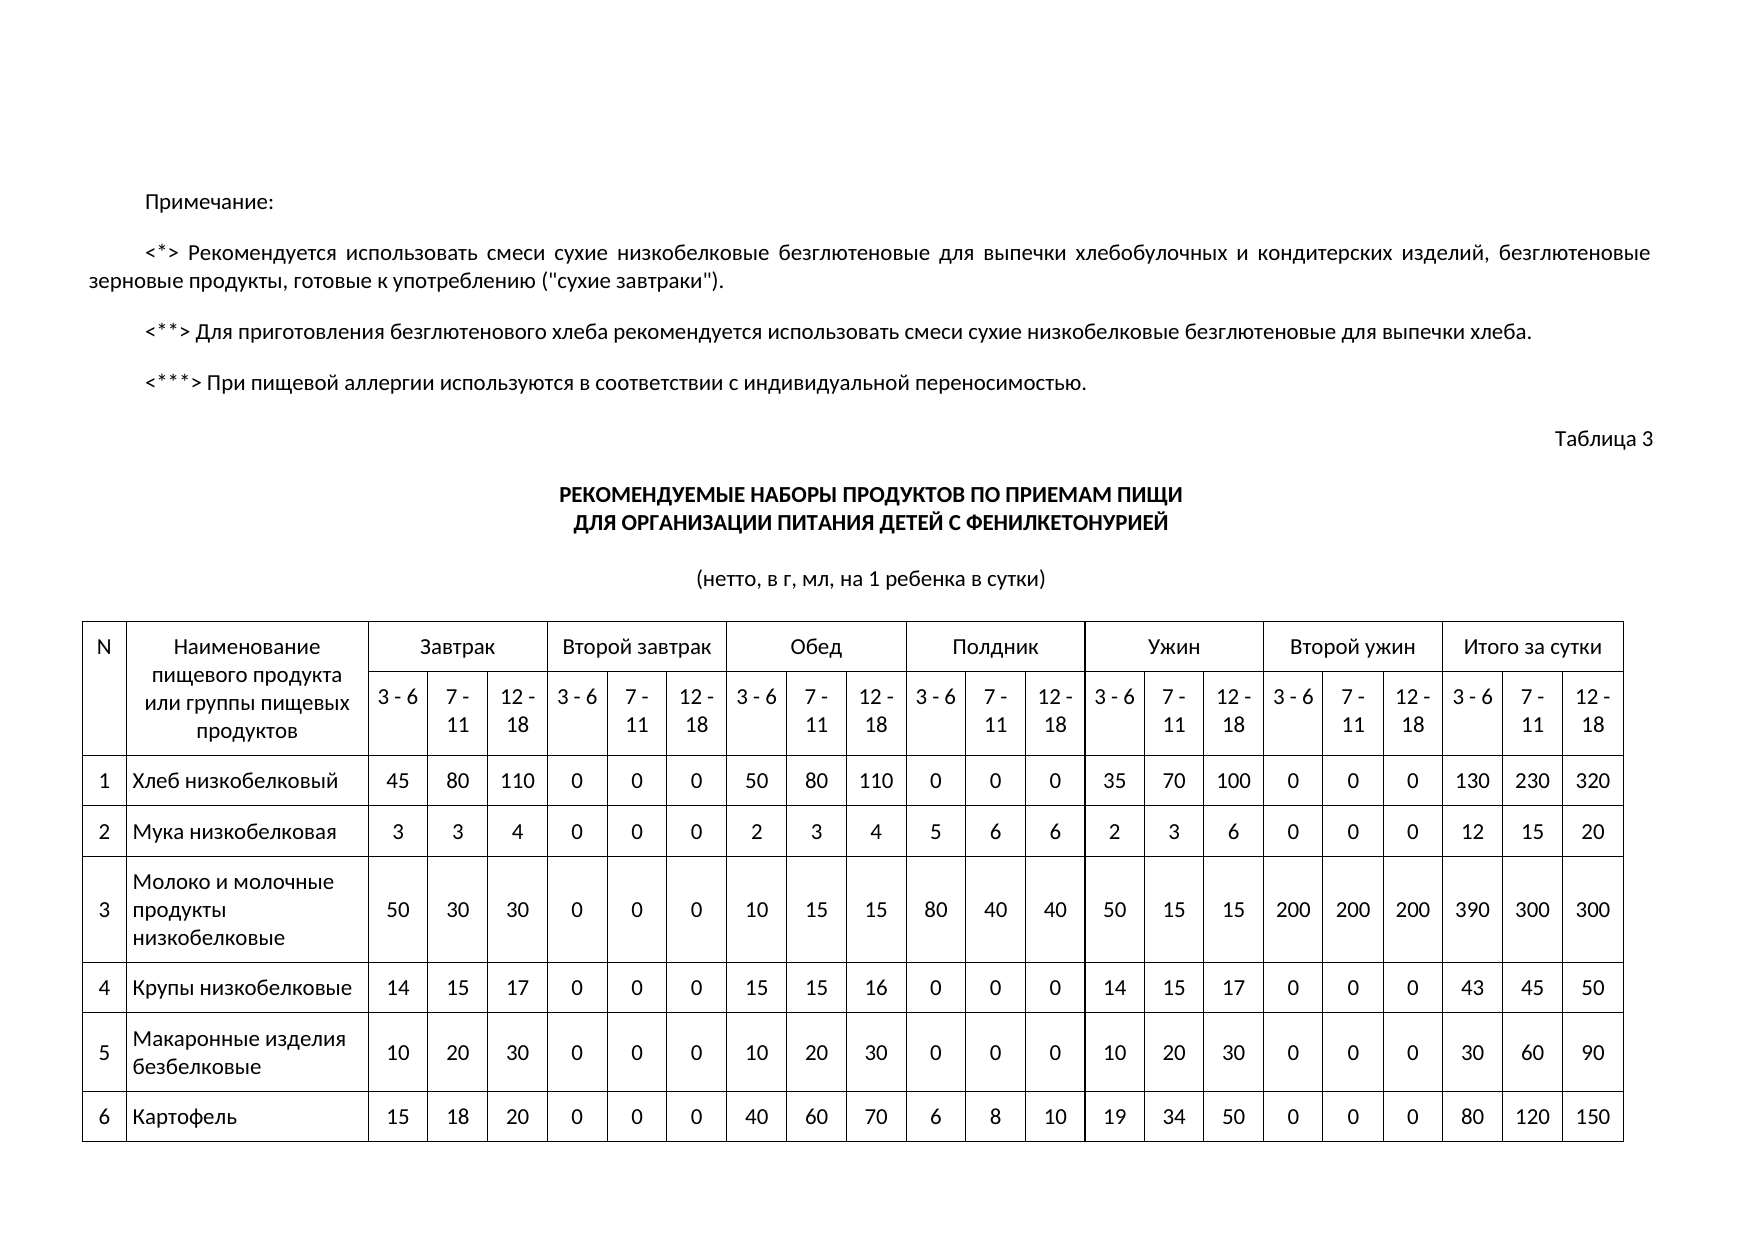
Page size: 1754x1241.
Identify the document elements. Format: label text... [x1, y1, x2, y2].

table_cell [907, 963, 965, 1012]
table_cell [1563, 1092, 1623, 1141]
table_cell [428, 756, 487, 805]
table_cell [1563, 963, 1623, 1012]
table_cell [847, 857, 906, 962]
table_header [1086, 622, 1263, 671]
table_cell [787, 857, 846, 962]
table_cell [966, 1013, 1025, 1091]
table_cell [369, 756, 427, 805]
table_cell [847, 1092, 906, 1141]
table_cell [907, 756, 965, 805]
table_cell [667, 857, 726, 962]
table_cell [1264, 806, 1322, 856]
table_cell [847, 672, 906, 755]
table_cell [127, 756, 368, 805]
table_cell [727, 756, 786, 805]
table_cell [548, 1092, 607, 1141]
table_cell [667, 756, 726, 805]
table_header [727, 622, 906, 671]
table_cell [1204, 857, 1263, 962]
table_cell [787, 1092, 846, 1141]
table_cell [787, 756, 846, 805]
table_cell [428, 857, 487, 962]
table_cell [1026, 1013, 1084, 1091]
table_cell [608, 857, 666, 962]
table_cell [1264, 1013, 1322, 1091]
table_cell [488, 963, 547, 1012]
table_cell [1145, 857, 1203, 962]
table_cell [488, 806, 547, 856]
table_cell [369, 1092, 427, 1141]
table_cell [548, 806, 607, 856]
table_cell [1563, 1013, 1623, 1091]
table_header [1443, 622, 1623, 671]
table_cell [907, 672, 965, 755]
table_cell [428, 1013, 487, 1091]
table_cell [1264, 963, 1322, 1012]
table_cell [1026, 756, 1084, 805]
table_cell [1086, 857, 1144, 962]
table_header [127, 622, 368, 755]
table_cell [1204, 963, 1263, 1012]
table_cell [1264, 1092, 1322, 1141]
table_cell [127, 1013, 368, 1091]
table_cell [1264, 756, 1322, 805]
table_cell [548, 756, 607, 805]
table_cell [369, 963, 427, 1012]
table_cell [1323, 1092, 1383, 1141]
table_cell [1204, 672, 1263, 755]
text <**> Для приготовления безглютенового хлеба рекомендуется использовать смеси сухие низкобелковые безглютеновые для выпечки хлеба. [88, 317, 1653, 345]
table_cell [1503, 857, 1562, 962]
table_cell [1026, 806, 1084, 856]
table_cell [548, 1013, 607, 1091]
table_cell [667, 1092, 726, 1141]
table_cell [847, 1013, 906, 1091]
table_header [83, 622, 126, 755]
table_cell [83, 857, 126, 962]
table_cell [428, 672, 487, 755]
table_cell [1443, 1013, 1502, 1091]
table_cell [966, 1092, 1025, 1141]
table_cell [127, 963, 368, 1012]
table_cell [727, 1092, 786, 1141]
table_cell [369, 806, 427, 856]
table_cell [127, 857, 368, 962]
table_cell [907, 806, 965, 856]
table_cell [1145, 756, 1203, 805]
title ДЛЯ ОРГАНИЗАЦИИ ПИТАНИЯ ДЕТЕЙ С ФЕНИЛКЕТОНУРИЕЙ [88, 508, 1653, 536]
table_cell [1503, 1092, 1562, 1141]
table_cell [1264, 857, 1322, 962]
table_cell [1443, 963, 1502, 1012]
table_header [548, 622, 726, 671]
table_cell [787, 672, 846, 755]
text Таблица 3 [88, 424, 1653, 452]
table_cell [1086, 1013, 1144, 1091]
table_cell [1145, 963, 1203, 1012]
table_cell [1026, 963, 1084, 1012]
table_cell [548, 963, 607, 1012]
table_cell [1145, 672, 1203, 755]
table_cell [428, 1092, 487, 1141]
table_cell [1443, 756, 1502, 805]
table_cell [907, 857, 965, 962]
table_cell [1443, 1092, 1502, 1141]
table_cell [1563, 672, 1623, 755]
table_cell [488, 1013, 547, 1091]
title РЕКОМЕНДУЕМЫЕ НАБОРЫ ПРОДУКТОВ ПО ПРИЕМАМ ПИЩИ [88, 480, 1653, 508]
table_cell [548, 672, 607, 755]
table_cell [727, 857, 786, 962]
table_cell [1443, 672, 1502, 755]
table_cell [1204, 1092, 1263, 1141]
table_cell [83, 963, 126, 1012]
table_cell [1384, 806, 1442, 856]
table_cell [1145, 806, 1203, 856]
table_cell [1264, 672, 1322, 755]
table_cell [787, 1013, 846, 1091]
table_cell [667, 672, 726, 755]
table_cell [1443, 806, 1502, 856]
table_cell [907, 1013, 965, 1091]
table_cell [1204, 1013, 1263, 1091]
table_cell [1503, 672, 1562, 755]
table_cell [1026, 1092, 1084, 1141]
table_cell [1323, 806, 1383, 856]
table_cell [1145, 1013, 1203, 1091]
text <***> При пищевой аллергии используются в соответствии с индивидуальной переносимостью. [88, 368, 1653, 396]
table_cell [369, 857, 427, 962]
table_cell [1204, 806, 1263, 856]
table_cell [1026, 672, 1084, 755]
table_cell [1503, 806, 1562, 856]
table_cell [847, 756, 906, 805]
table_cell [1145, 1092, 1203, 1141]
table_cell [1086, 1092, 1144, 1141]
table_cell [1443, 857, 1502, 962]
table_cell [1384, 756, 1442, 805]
text <*> Рекомендуется использовать смеси сухие низкобелковые безглютеновые для выпечки хлебобулочных и кондитерских изделий, безглютеновые зерновые продукты, готовые к употреблению ("сухие завтраки"). [88, 238, 1653, 294]
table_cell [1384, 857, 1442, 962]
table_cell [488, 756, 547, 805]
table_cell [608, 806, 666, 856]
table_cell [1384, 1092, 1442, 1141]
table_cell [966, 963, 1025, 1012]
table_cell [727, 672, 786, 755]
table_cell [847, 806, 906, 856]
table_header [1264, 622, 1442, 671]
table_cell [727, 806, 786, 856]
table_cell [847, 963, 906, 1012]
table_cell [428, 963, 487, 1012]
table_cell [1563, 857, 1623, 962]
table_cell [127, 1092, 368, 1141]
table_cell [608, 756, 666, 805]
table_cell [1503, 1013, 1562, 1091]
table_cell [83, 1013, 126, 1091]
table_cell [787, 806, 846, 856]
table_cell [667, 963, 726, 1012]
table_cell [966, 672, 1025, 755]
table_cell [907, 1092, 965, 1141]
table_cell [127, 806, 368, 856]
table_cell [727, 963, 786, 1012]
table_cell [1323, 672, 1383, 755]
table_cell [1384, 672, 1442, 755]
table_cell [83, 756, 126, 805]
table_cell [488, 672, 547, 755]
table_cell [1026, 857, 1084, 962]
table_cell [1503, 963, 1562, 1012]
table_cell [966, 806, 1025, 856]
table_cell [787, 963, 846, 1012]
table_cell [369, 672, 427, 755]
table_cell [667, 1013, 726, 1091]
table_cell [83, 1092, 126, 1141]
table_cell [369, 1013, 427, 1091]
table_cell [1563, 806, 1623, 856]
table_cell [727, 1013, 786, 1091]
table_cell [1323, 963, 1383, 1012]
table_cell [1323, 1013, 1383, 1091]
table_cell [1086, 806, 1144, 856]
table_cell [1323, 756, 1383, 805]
text (нетто, в г, мл, на 1 ребенка в сутки) [88, 564, 1653, 592]
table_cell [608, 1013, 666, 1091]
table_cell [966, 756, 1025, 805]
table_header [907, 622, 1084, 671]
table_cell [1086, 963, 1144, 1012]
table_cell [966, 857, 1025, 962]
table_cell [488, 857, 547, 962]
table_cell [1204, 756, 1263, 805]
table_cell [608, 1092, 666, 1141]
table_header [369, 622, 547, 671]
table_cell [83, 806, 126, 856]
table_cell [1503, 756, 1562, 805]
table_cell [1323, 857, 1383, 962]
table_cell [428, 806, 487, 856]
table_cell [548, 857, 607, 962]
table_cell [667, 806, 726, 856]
text Примечание: [88, 187, 1653, 216]
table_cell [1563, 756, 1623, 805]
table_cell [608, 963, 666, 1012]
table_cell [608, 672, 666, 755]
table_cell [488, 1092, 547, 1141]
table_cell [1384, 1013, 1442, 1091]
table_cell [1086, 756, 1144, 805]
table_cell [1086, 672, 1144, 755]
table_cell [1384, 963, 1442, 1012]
